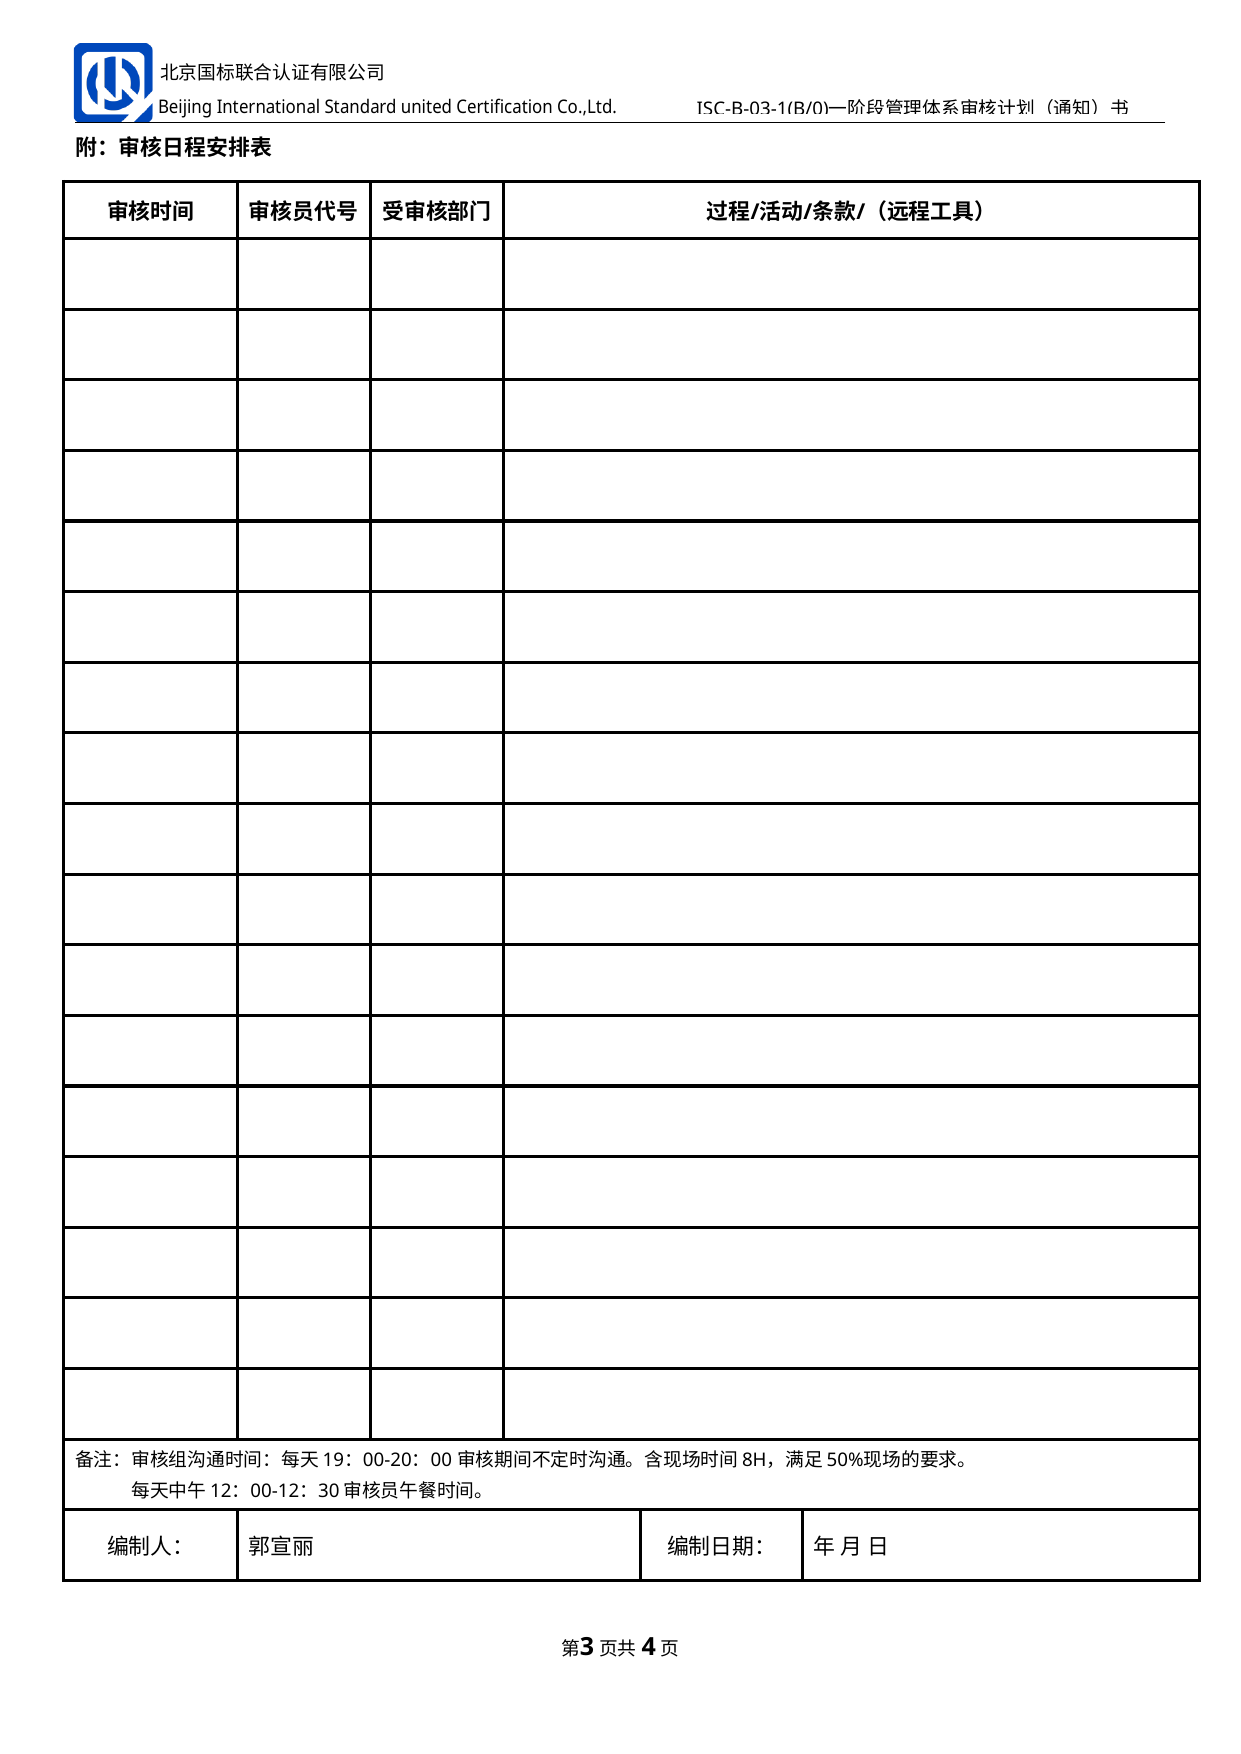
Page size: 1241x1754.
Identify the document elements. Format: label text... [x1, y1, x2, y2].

table_cell [65, 240, 236, 307]
table_cell [65, 664, 236, 731]
table_cell [372, 664, 502, 731]
table_cell [239, 664, 369, 731]
table_cell [372, 946, 502, 1014]
table_cell [372, 876, 502, 943]
table_cell [505, 452, 1198, 519]
table_cell [505, 1299, 1198, 1367]
table_cell [505, 1370, 1198, 1437]
table_cell 郭宣丽 [239, 1511, 639, 1579]
table_cell [372, 593, 502, 661]
table_header 审核时间 [65, 183, 236, 237]
table_cell [65, 1158, 236, 1226]
table_cell [65, 734, 236, 802]
table_cell [239, 1088, 369, 1155]
table_cell [372, 1370, 502, 1437]
table_cell [65, 1229, 236, 1296]
table_cell [239, 452, 369, 519]
table_cell [505, 593, 1198, 661]
table_cell [372, 1158, 502, 1226]
table_cell [239, 1299, 369, 1367]
table_cell [505, 876, 1198, 943]
table_cell [372, 1017, 502, 1084]
table_header 受审核部门 [372, 183, 502, 237]
table_cell [65, 1299, 236, 1367]
table_cell [372, 311, 502, 378]
table_cell [65, 381, 236, 449]
table_cell [239, 1370, 369, 1437]
table_cell [239, 593, 369, 661]
table_cell [505, 1229, 1198, 1296]
table_cell [372, 1299, 502, 1367]
table_cell [239, 311, 369, 378]
table_cell [372, 734, 502, 802]
table_cell 编制人： [65, 1511, 236, 1579]
table_cell [65, 452, 236, 519]
table_cell [65, 1017, 236, 1084]
table_cell 编制日期： [642, 1511, 801, 1579]
table_header 审核员代号 [239, 183, 369, 237]
table_cell [65, 1088, 236, 1155]
table_cell [505, 311, 1198, 378]
table_cell [372, 1229, 502, 1296]
table_cell [505, 381, 1198, 449]
table_cell [372, 452, 502, 519]
text 附：审核日程安排表 [75, 129, 1165, 163]
table_cell [505, 664, 1198, 731]
table_cell [239, 1158, 369, 1226]
table_cell [505, 805, 1198, 872]
table_cell [65, 523, 236, 590]
table_cell [239, 734, 369, 802]
table_cell [239, 240, 369, 307]
table_cell [65, 876, 236, 943]
table_cell [239, 876, 369, 943]
table_cell [505, 240, 1198, 307]
table_cell [65, 946, 236, 1014]
table_cell [372, 1088, 502, 1155]
table_cell [372, 805, 502, 872]
table_cell [65, 1370, 236, 1437]
table_cell 年 月 日 [804, 1511, 1198, 1579]
table_cell [505, 1158, 1198, 1226]
table_cell [372, 240, 502, 307]
table_cell [239, 1229, 369, 1296]
table_cell [505, 1017, 1198, 1084]
table_cell [239, 1017, 369, 1084]
table_cell [372, 523, 502, 590]
table_cell [505, 734, 1198, 802]
picture [73, 43, 153, 123]
table_cell 备注：审核组沟通时间：每天19：00-20：00 审核期间不定时沟通。含现场时间8H，满足50%现场的要求。 每天中午12：00-12：30审核员午餐时间。 [65, 1441, 1198, 1508]
table_cell [505, 1088, 1198, 1155]
table_cell [505, 523, 1198, 590]
table_cell [372, 381, 502, 449]
table_cell [239, 381, 369, 449]
table_cell [239, 805, 369, 872]
table_cell [505, 946, 1198, 1014]
table_cell [239, 946, 369, 1014]
table_cell [65, 805, 236, 872]
table_cell [65, 593, 236, 661]
table_cell [239, 523, 369, 590]
table_cell [65, 311, 236, 378]
table_header 过程/活动/条款/（远程工具） [505, 183, 1198, 237]
